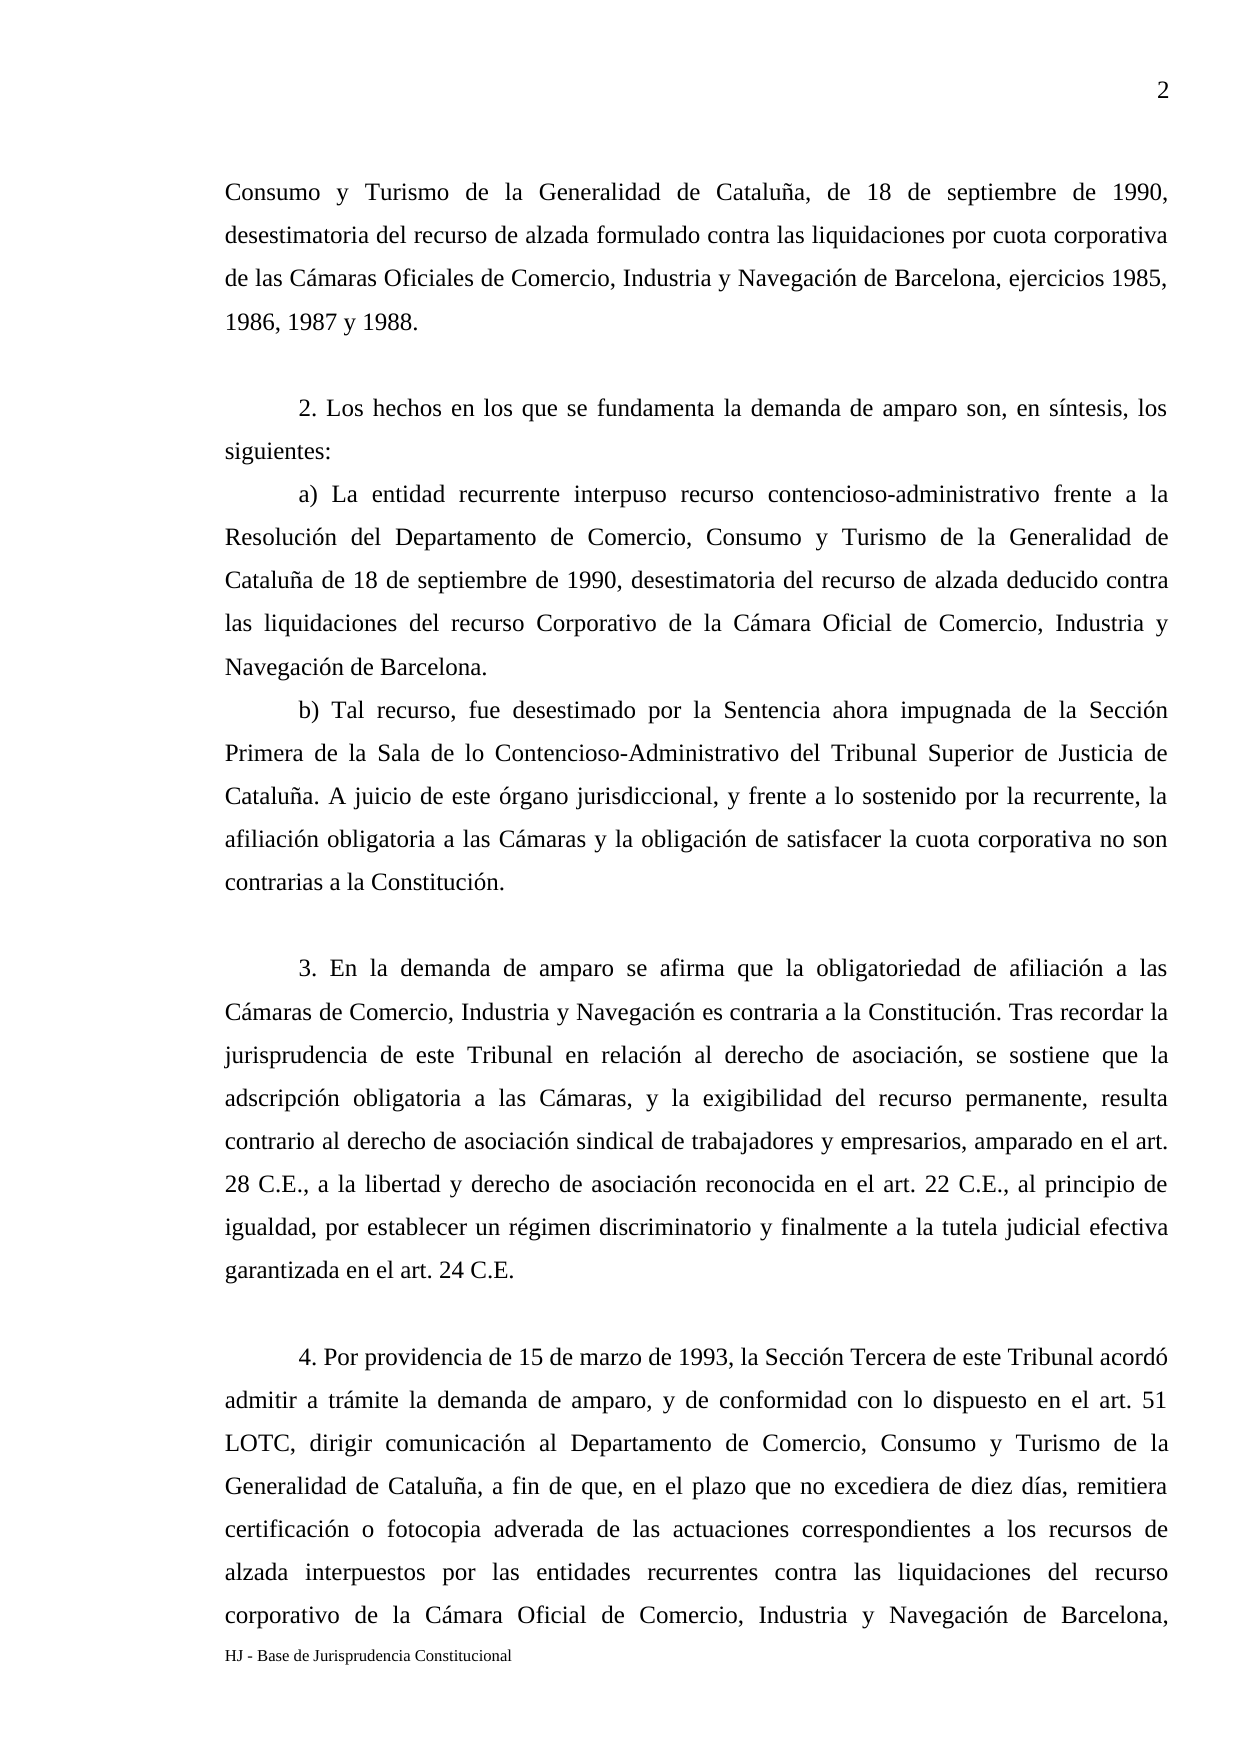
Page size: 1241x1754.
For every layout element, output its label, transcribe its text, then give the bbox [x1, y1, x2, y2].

text 3. En la demanda de amparo se afirma que la obligatoriedad de afiliación a las Cámaras de Comercio, Industria y Navegación es contraria a la Constitución. Tras recordar la jurisprudencia de este Tribunal en relación al derecho de asociación, se sostiene que la adscripción obligatoria a las Cámaras, y la exigibilidad del recurso permanente, resulta contrario al derecho de asociación sindical de trabajadores y empresarios, amparado en el art. 28 C.E., a la libertad y derecho de asociación reconocida en el art. 22 C.E., al principio de igualdad, por establecer un régimen discriminatorio y finalmente a la tutela judicial efectiva garantizada en el art. 24 C.E. [224, 953, 1169, 1284]
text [224, 177, 1169, 335]
text 2. Los hechos en los que se fundamenta la demanda de amparo son, en síntesis, los siguientes: [224, 393, 1169, 465]
text a) La entidad recurrente interpuso recurso contencioso-administrativo frente a la Resolución del Departamento de Comercio, Consumo y Turismo de la Generalidad de Cataluña de 18 de septiembre de 1990, desestimatoria del recurso de alzada deducido contra las liquidaciones del recurso Corporativo de la Cámara Oficial de Comercio, Industria y Navegación de Barcelona. [224, 479, 1169, 680]
text b) Tal recurso, fue desestimado por la Sentencia ahora impugnada de la Sección Primera de la Sala de lo Contencioso-Administrativo del Tribunal Superior de Justicia de Cataluña. A juicio de este órgano jurisdiccional, y frente a lo sostenido por la recurrente, la afiliación obligatoria a las Cámaras y la obligación de satisfacer la cuota corporativa no son contrarias a la Constitución. [224, 695, 1169, 896]
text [224, 1342, 1169, 1629]
